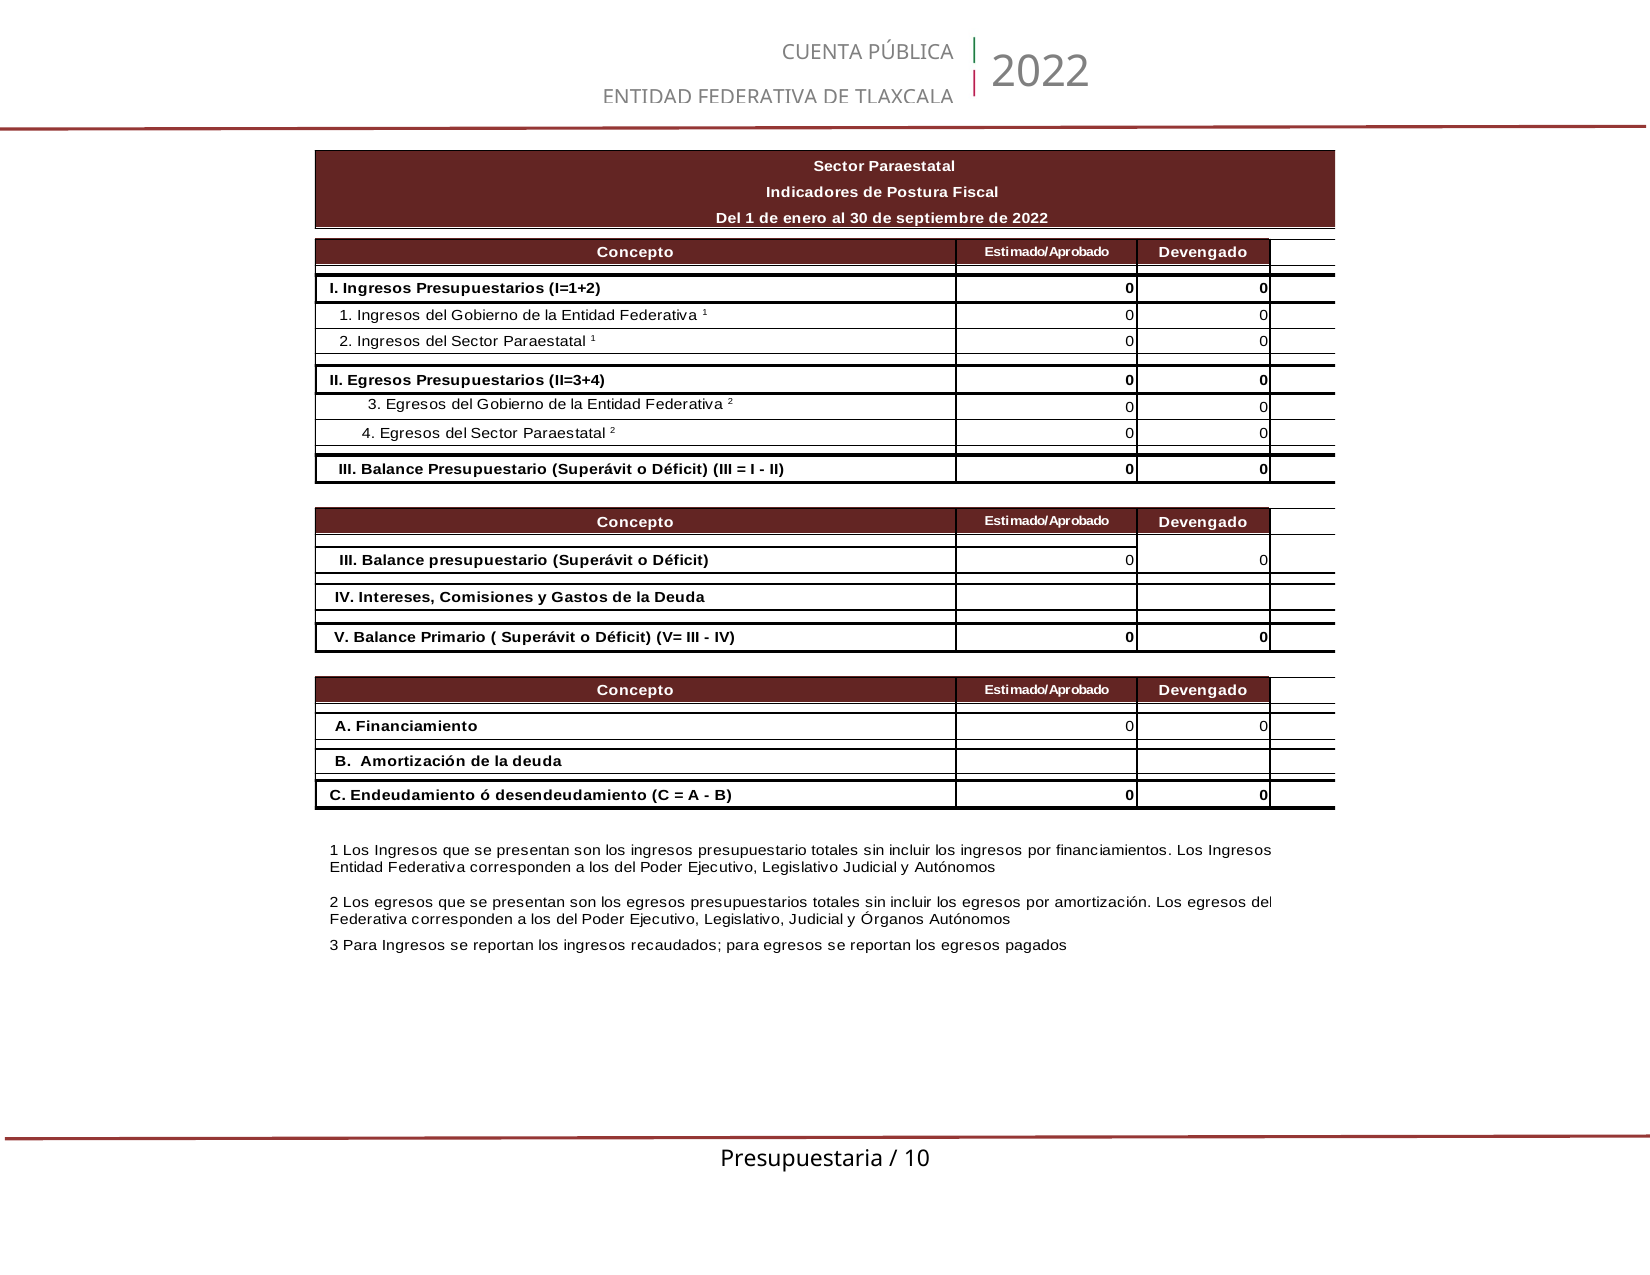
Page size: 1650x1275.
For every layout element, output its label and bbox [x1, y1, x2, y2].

picture [968, 28, 985, 99]
